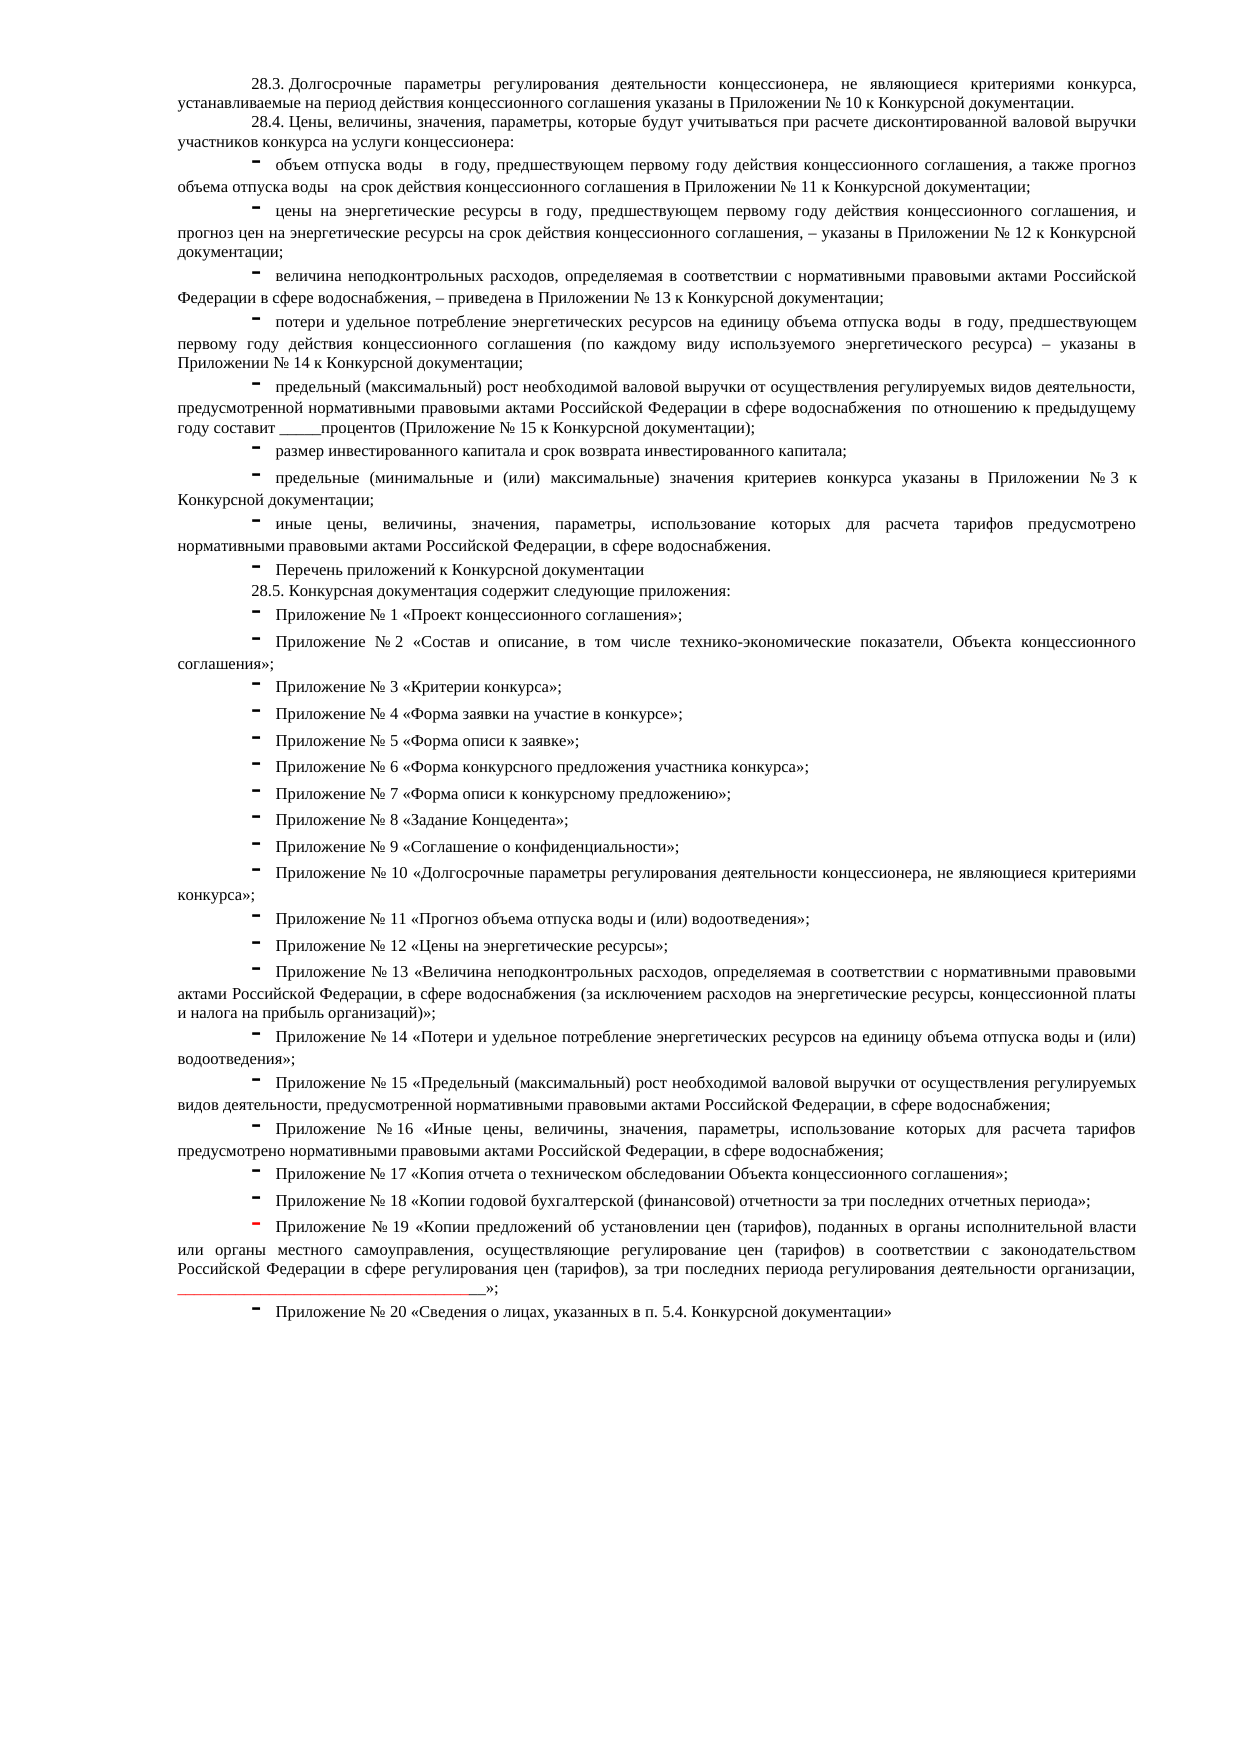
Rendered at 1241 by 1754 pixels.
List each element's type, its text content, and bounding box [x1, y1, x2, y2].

list Приложение № 14 «Потери и удельное потребление энергетических ресурсов на единицу объема отпуска воды и (или) водоотведения»; [177, 1022, 1137, 1068]
list Приложение № 11 «Прогноз объема отпуска воды и (или) водоотведения»; [177, 904, 1137, 931]
list Приложение № 8 «Задание Концедента»; [177, 806, 1137, 832]
list Приложение № 4 «Форма заявки на участие в конкурсе»; [177, 699, 1137, 726]
list иные цены, величины, значения, параметры, использование которых для расчета тарифов предусмотрено нормативными правовыми актами Российской Федерации, в сфере водоснабжения. [177, 509, 1137, 555]
list потери и удельное потребление энергетических ресурсов на единицу объема отпуска воды в году, предшествующем первому году действия концессионного соглашения (по каждому виду используемого энергетического ресурса) – указаны в Приложении № 14 к Конкурсной документации; [177, 307, 1137, 372]
list Приложение № 7 «Форма описи к конкурсному предложению»; [177, 779, 1137, 806]
list Приложение № 10 «Долгосрочные параметры регулирования деятельности концессионера, не являющиеся критериями конкурса»; [177, 859, 1137, 904]
list предельные (минимальные и (или) максимальные) значения критериев конкурса указаны в Приложении № 3 к Конкурсной документации; [177, 463, 1137, 509]
list величина неподконтрольных расходов, определяемая в соответствии с нормативными правовыми актами Российской Федерации в сфере водоснабжения, – приведена в Приложении № 13 к Конкурсной документации; [177, 261, 1137, 307]
list Приложение № 6 «Форма конкурсного предложения участника конкурса»; [177, 752, 1137, 779]
list Конкурсная документация содержит следующие приложения: [177, 581, 1137, 600]
list Приложение № 20 «Сведения о лицах, указанных в п. 5.4. Конкурсной документации» [177, 1297, 1137, 1323]
list Приложение № 12 «Цены на энергетические ресурсы»; [177, 931, 1137, 957]
list Приложение № 13 «Величина неподконтрольных расходов, определяемая в соответствии с нормативными правовыми актами Российской Федерации, в сфере водоснабжения (за исключением расходов на энергетические ресурсы, концессионной платы и налога на прибыль организаций)»; [177, 957, 1137, 1022]
list Приложение № 1 «Проект концессионного соглашения»; [177, 600, 1137, 627]
list Приложение № 19 «Копии предложений об установлении цен (тарифов), поданных в органы исполнительной власти или органы местного самоуправления, осуществляющие регулирование цен (тарифов) в соответствии с законодательством Российской Федерации в сфере регулирования цен (тарифов), за три последних периода регулирования деятельности организации, _____________________________________»; [177, 1213, 1137, 1297]
list предельный (максимальный) рост необходимой валовой выручки от осуществления регулируемых видов деятельности, предусмотренной нормативными правовыми актами Российской Федерации в сфере водоснабжения по отношению к предыдущему году составит _____процентов (Приложение № 15 к Конкурсной документации); [177, 372, 1137, 437]
list объем отпуска воды в году, предшествующем первому году действия концессионного соглашения, а также прогноз объема отпуска воды на срок действия концессионного соглашения в Приложении № 11 к Конкурсной документации; [177, 151, 1137, 196]
list Приложение № 18 «Копии годовой бухгалтерской (финансовой) отчетности за три последних отчетных периода»; [177, 1186, 1137, 1213]
list Долгосрочные параметры регулирования деятельности концессионера, не являющиеся критериями конкурса, устанавливаемые на период действия концессионного соглашения указаны в Приложении № 10 к Конкурсной документации. [177, 74, 1137, 112]
list Приложение № 9 «Соглашение о конфиденциальности»; [177, 832, 1137, 859]
list Цены, величины, значения, параметры, которые будут учитываться при расчете дисконтированной валовой выручки участников конкурса на услуги концессионера: [177, 112, 1137, 151]
list размер инвестированного капитала и срок возврата инвестированного капитала; [177, 437, 1137, 463]
list Приложение № 16 «Иные цены, величины, значения, параметры, использование которых для расчета тарифов предусмотрено нормативными правовыми актами Российской Федерации, в сфере водоснабжения; [177, 1114, 1137, 1159]
list Приложение № 15 «Предельный (максимальный) рост необходимой валовой выручки от осуществления регулируемых видов деятельности, предусмотренной нормативными правовыми актами Российской Федерации, в сфере водоснабжения; [177, 1068, 1137, 1114]
list Приложение № 2 «Состав и описание, в том числе технико-экономические показатели, Объекта концессионного соглашения»; [177, 627, 1137, 673]
list Приложение № 5 «Форма описи к заявке»; [177, 726, 1137, 752]
list Приложение № 17 «Копия отчета о техническом обследовании Объекта концессионного соглашения»; [177, 1159, 1137, 1186]
list Приложение № 3 «Критерии конкурса»; [177, 673, 1137, 699]
list Перечень приложений к Конкурсной документации [177, 555, 1137, 581]
list цены на энергетические ресурсы в году, предшествующем первому году действия концессионного соглашения, и прогноз цен на энергетические ресурсы на срок действия концессионного соглашения, – указаны в Приложении № 12 к Конкурсной документации; [177, 196, 1137, 261]
